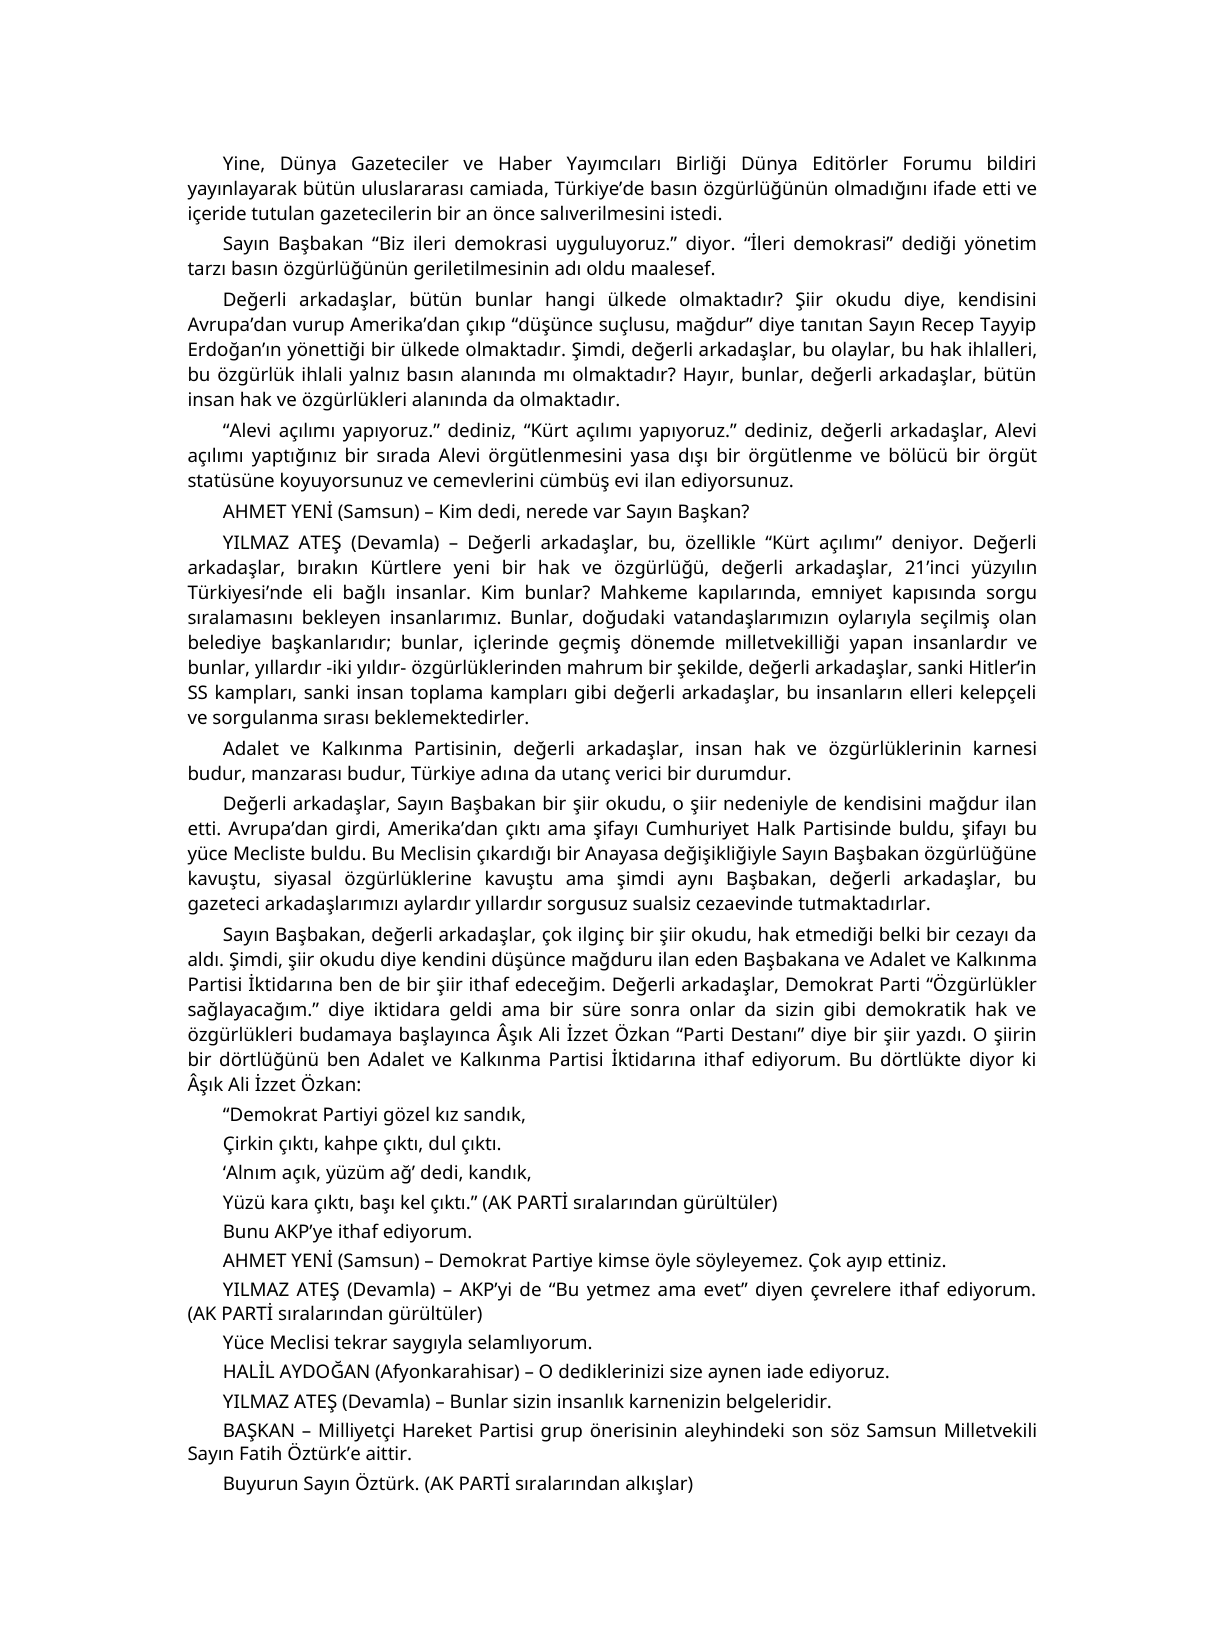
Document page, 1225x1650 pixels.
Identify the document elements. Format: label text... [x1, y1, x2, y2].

text YILMAZ ATEŞ (Devamla) – Değerli arkadaşlar, bu, özellikle “Kürt açılımı” deniyor. Değerli arkadaşlar, bırakın Kürtlere yeni bir hak ve özgürlüğü, değerli arkadaşlar, 21’inci yüzyılın Türkiyesi’nde eli bağlı insanlar. Kim bunlar? Mahkeme kapılarında, emniyet kapısında sorgu sıralamasını bekleyen insanlarımız. Bunlar, doğudaki vatandaşlarımızın oylarıyla seçilmiş olan belediye başkanlarıdır; bunlar, içlerinde geçmiş dönemde milletvekilliği yapan insanlardır ve bunlar, yıllardır -iki yıldır- özgürlüklerinden mahrum bir şekilde, değerli arkadaşlar, sanki Hitler’in SS kampları, sanki insan toplama kampları gibi değerli arkadaşlar, bu insanların elleri kelepçeli ve sorgulanma sırası beklemektedirler. [187, 529, 1038, 729]
text Yine, Dünya Gazeteciler ve Haber Yayımcıları Birliği Dünya Editörler Forumu bildiri yayınlayarak bütün uluslararası camiada, Türkiye’de basın özgürlüğünün olmadığını ifade etti ve içeride tutulan gazetecilerin bir an önce salıverilmesini istedi. [187, 150, 1038, 225]
text Adalet ve Kalkınma Partisinin, değerli arkadaşlar, insan hak ve özgürlüklerinin karnesi budur, manzarası budur, Türkiye adına da utanç verici bir durumdur. [187, 735, 1038, 785]
text HALİL AYDOĞAN (Afyonkarahisar) – O dediklerinizi size aynen iade ediyoruz. [187, 1360, 1038, 1383]
text Buyurun Sayın Öztürk. (AK PARTİ sıralarından alkışlar) [187, 1471, 1038, 1495]
text “Alevi açılımı yapıyoruz.” dediniz, “Kürt açılımı yapıyoruz.” dediniz, değerli arkadaşlar, Alevi açılımı yaptığınız bir sırada Alevi örgütlenmesini yasa dışı bir örgütlenme ve bölücü bir örgüt statüsüne koyuyorsunuz ve cemevlerini cümbüş evi ilan ediyorsunuz. [187, 417, 1038, 492]
text AHMET YENİ (Samsun) – Kim dedi, nerede var Sayın Başkan? [187, 498, 1038, 523]
text AHMET YENİ (Samsun) – Demokrat Partiye kimse öyle söyleyemez. Çok ayıp ettiniz. [187, 1249, 1038, 1272]
text Bunu AKP’ye ithaf ediyorum. [187, 1219, 1038, 1243]
text Çirkin çıktı, kahpe çıktı, dul çıktı. [187, 1132, 1038, 1155]
text ‘Alnım açık, yüzüm ağ’ dedi, kandık, [187, 1161, 1038, 1184]
text YILMAZ ATEŞ (Devamla) – AKP’yi de “Bu yetmez ama evet” diyen çevrelere ithaf ediyorum. (AK PARTİ sıralarından gürültüler) [187, 1278, 1038, 1325]
text YILMAZ ATEŞ (Devamla) – Bunlar sizin insanlık karnenizin belgeleridir. [187, 1389, 1038, 1413]
text Sayın Başbakan, değerli arkadaşlar, çok ilginç bir şiir okudu, hak etmediği belki bir cezayı da aldı. Şimdi, şiir okudu diye kendini düşünce mağduru ilan eden Başbakana ve Adalet ve Kalkınma Partisi İktidarına ben de bir şiir ithaf edeceğim. Değerli arkadaşlar, Demokrat Parti “Özgürlükler sağlayacağım.” diye iktidara geldi ama bir süre sonra onlar da sizin gibi demokratik hak ve özgürlükleri budamaya başlayınca Âşık Ali İzzet Özkan “Parti Destanı” diye bir şiir yazdı. O şiirin bir dörtlüğünü ben Adalet ve Kalkınma Partisi İktidarına ithaf ediyorum. Bu dörtlükte diyor ki Âşık Ali İzzet Özkan: [187, 922, 1038, 1097]
text Değerli arkadaşlar, Sayın Başbakan bir şiir okudu, o şiir nedeniyle de kendisini mağdur ilan etti. Avrupa’dan girdi, Amerika’dan çıktı ama şifayı Cumhuriyet Halk Partisinde buldu, şifayı bu yüce Mecliste buldu. Bu Meclisin çıkardığı bir Anayasa değişikliğiyle Sayın Başbakan özgürlüğüne kavuştu, siyasal özgürlüklerine kavuştu ama şimdi aynı Başbakan, değerli arkadaşlar, bu gazeteci arkadaşlarımızı aylardır yıllardır sorgusuz sualsiz cezaevinde tutmaktadırlar. [187, 791, 1038, 916]
text Yüce Meclisi tekrar saygıyla selamlıyorum. [187, 1331, 1038, 1354]
text BAŞKAN – Milliyetçi Hareket Partisi grup önerisinin aleyhindeki son söz Samsun Milletvekili Sayın Fatih Öztürk’e aittir. [187, 1419, 1038, 1466]
text Değerli arkadaşlar, bütün bunlar hangi ülkede olmaktadır? Şiir okudu diye, kendisini Avrupa’dan vurup Amerika’dan çıkıp “düşünce suçlusu, mağdur” diye tanıtan Sayın Recep Tayyip Erdoğan’ın yönettiği bir ülkede olmaktadır. Şimdi, değerli arkadaşlar, bu olaylar, bu hak ihlalleri, bu özgürlük ihlali yalnız basın alanında mı olmaktadır? Hayır, bunlar, değerli arkadaşlar, bütün insan hak ve özgürlükleri alanında da olmaktadır. [187, 287, 1038, 412]
text Sayın Başbakan “Biz ileri demokrasi uyguluyoruz.” diyor. “İleri demokrasi” dediği yönetim tarzı basın özgürlüğünün geriletilmesinin adı oldu maalesef. [187, 231, 1038, 281]
text “Demokrat Partiyi gözel kız sandık, [187, 1102, 1038, 1126]
text Yüzü kara çıktı, başı kel çıktı.” (AK PARTİ sıralarından gürültüler) [187, 1190, 1038, 1214]
